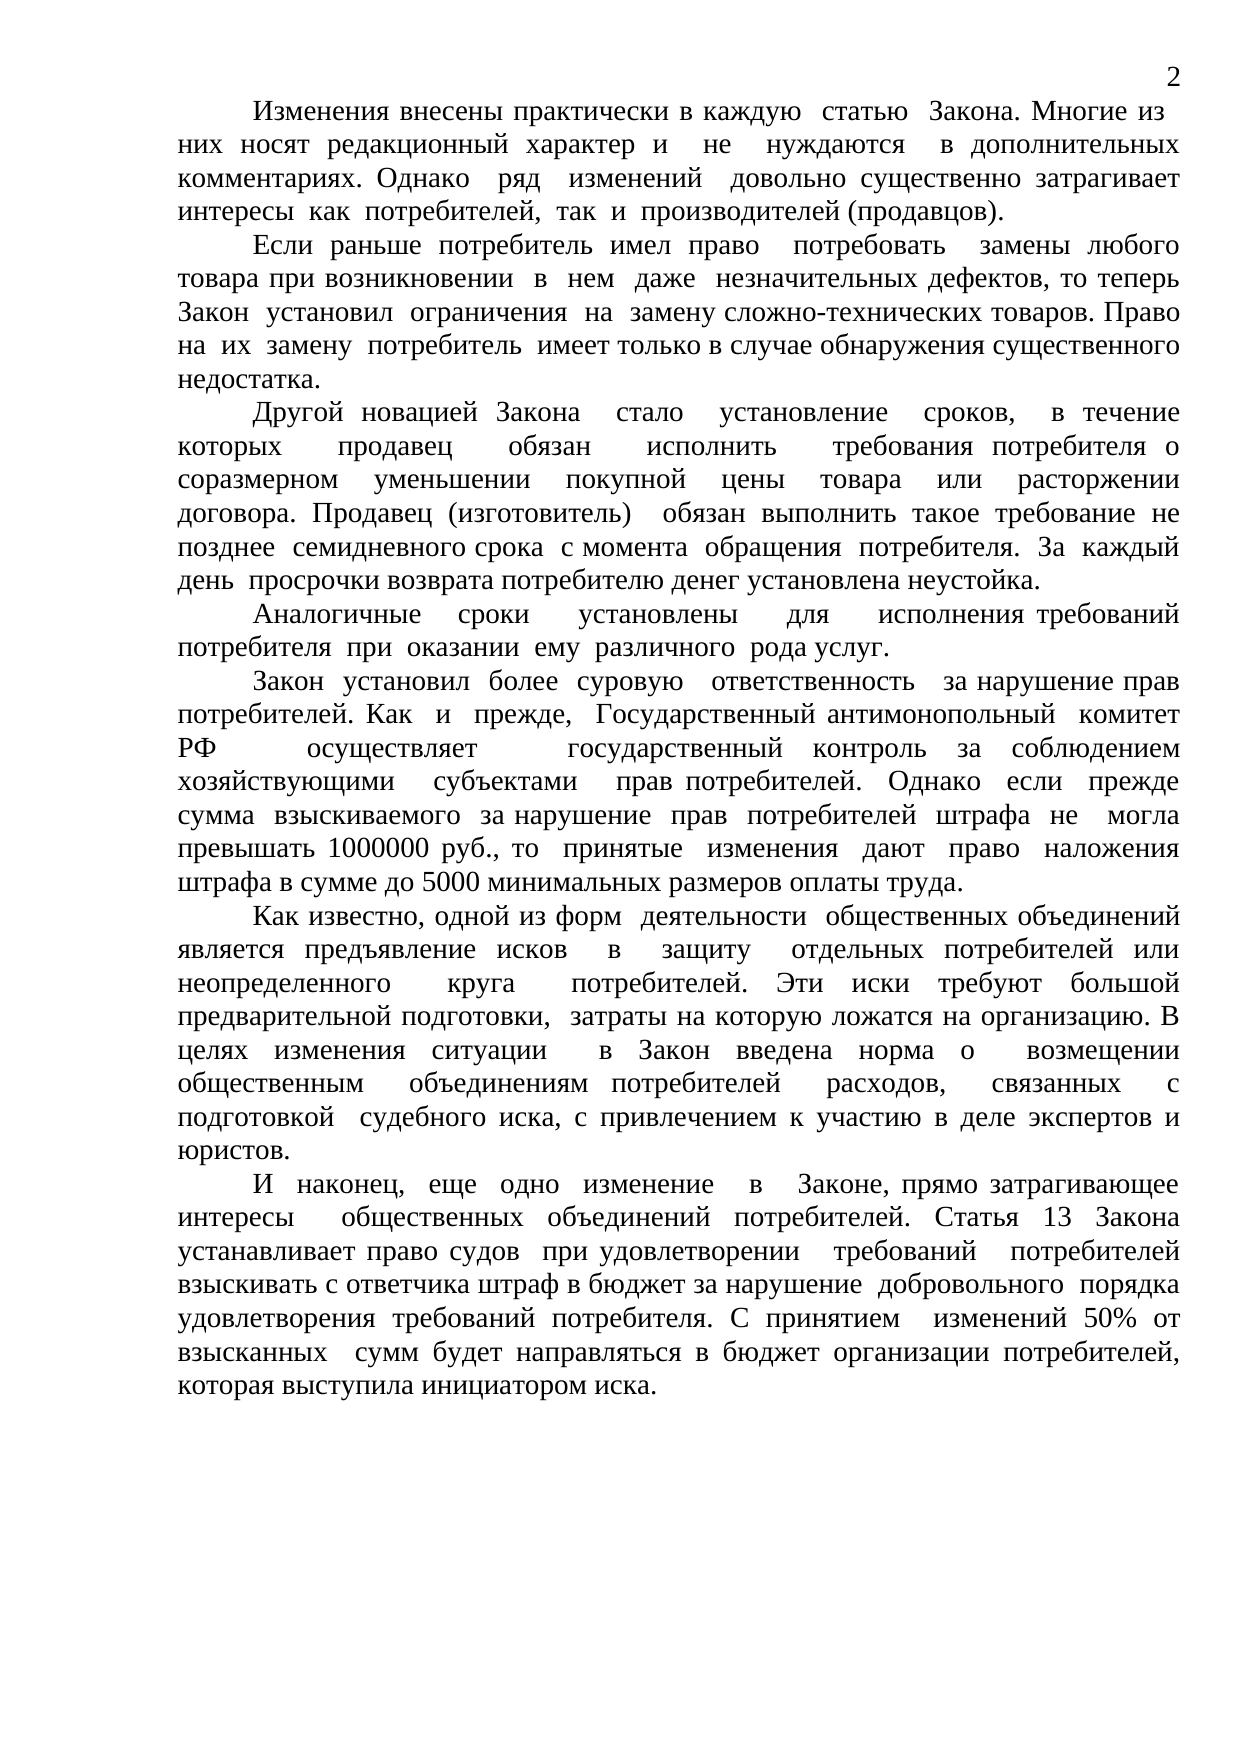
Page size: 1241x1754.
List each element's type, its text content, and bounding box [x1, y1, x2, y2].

text Аналогичные сроки установлены для исполнения требований потребителя при оказании ему различного рода услуг. [177, 596, 1181, 663]
text Изменения внесены практически в каждую статью Закона. Многие из них носят редакционный характер и не нуждаются в дополнительных комментариях. Однако ряд изменений довольно существенно затрагивает интересы как потребителей, так и производителей (продавцов). [177, 93, 1181, 227]
text Другой новацией Закона стало установление сроков, в течение которых продавец обязан исполнить требования потребителя о соразмерном уменьшении покупной цены товара или расторжении договора. Продавец (изготовитель) обязан выполнить такое требование не позднее семидневного срока с момента обращения потребителя. За каждый день просрочки возврата потребителю денег установлена неустойка. [177, 394, 1181, 596]
text Как известно, одной из форм деятельности общественных объединений является предъявление исков в защиту отдельных потребителей или неопределенного круга потребителей. Эти иски требуют большой предварительной подготовки, затраты на которую ложатся на организацию. В целях изменения ситуации в Закон введена норма о возмещении общественным объединениям потребителей расходов, связанных с подготовкой судебного иска, с привлечением к участию в деле экспертов и юристов. [177, 898, 1181, 1166]
text Если раньше потребитель имел право потребовать замены любого товара при возникновении в нем даже незначительных дефектов, то теперь Закон установил ограничения на замену сложно-технических товаров. Право на их замену потребитель имеет только в случае обнаружения существенного недостатка. [177, 227, 1181, 394]
text И наконец, еще одно изменение в Законе, прямо затрагивающее интересы общественных объединений потребителей. Статья 13 Закона устанавливает право судов при удовлетворении требований потребителей взыскивать с ответчика штраф в бюджет за нарушение добровольного порядка удовлетворения требований потребителя. С принятием изменений 50% от взысканных сумм будет направляться в бюджет организации потребителей, которая выступила инициатором иска. [177, 1166, 1181, 1401]
text Закон установил более суровую ответственность за нарушение прав потребителей. Как и прежде, Государственный антимонопольный комитет РФ осуществляет государственный контроль за соблюдением хозяйствующими субъектами прав потребителей. Однако если прежде сумма взыскиваемого за нарушение прав потребителей штрафа не могла превышать 1000000 руб., то принятые изменения дают право наложения штрафа в сумме до 5000 минимальных размеров оплаты труда. [177, 663, 1181, 898]
